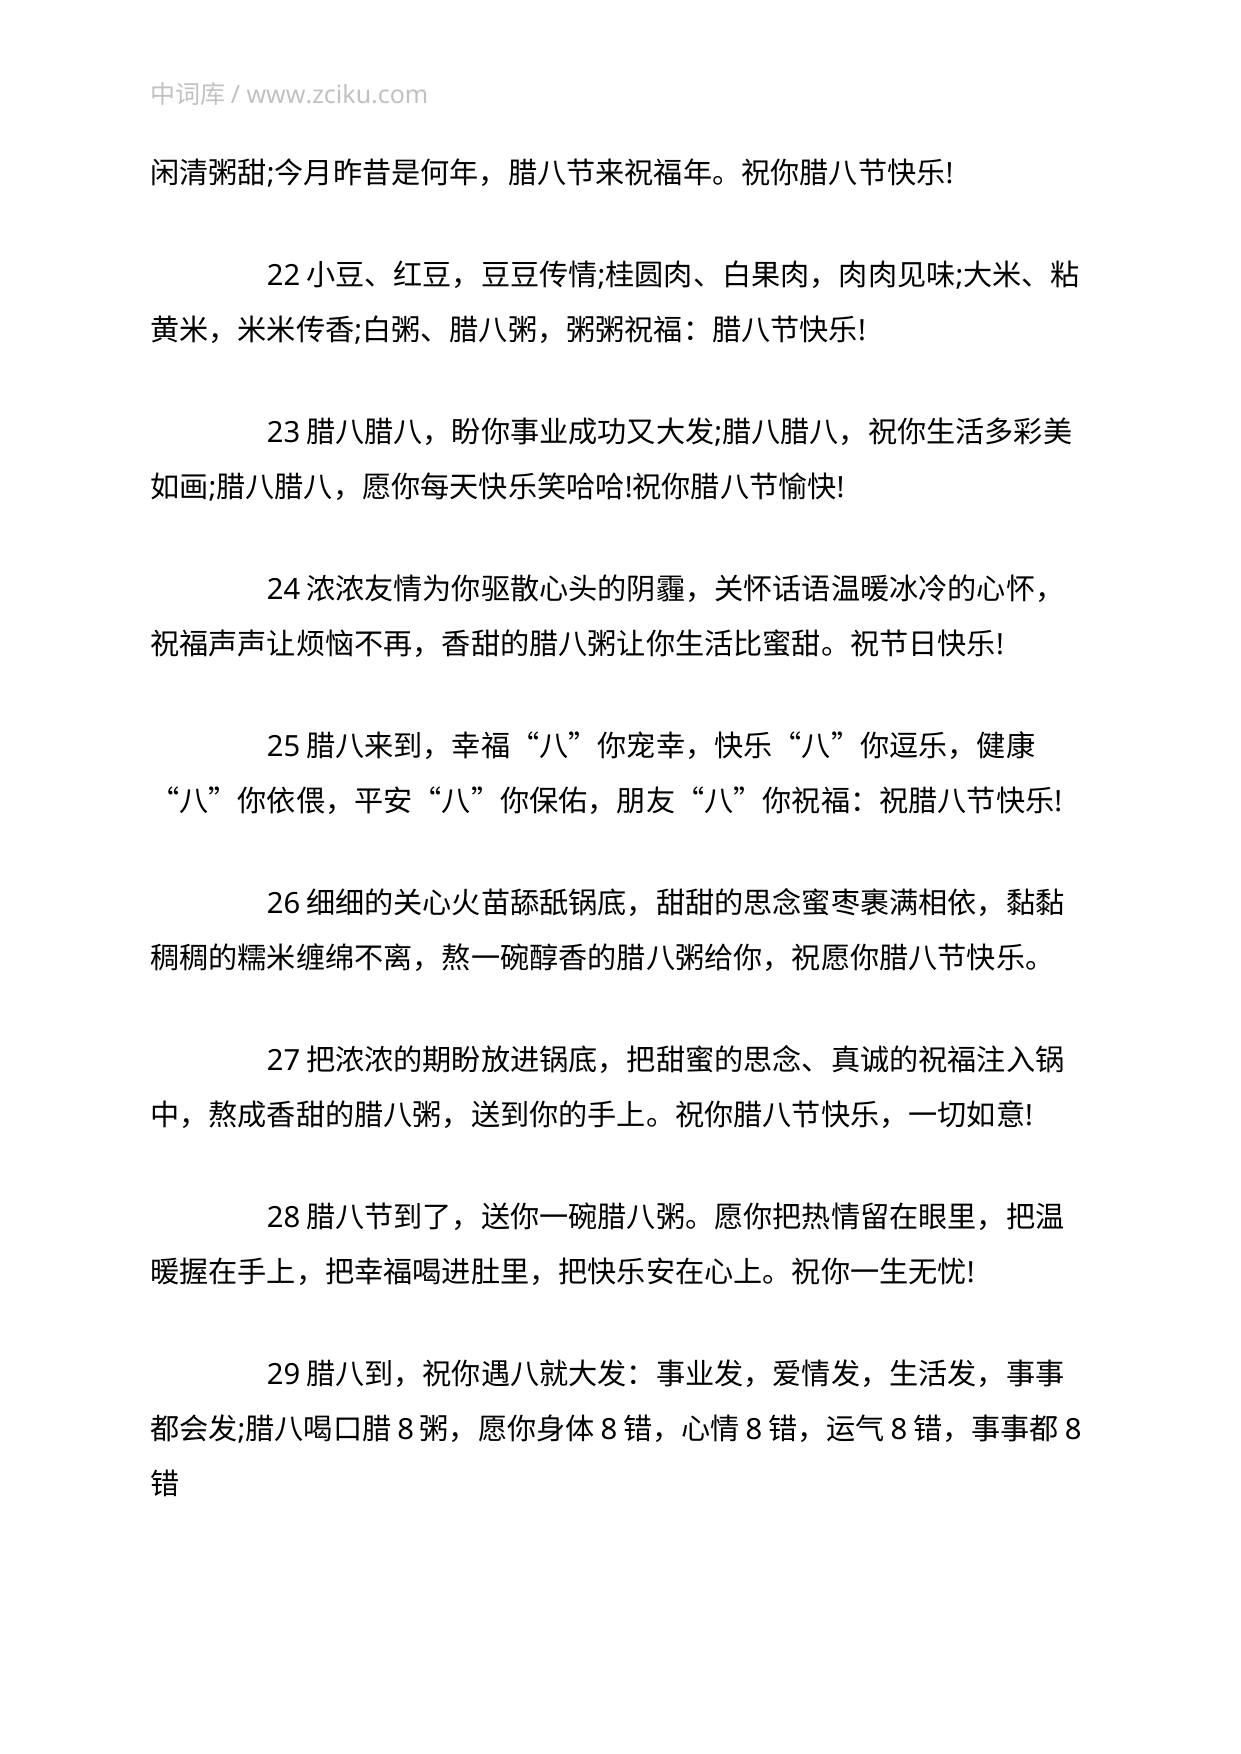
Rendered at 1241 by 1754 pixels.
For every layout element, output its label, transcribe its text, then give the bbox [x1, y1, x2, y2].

text 29腊八到，祝你遇八就大发：事业发，爱情发，生活发，事事都会发;腊八喝口腊8粥，愿你身体8错，心情8错，运气8错，事事都8错 [150, 1351, 1090, 1503]
text 26细细的关心火苗舔舐锅底，甜甜的思念蜜枣裹满相依，黏黏稠稠的糯米缠绵不离，熬一碗醇香的腊八粥给你，祝愿你腊八节快乐。 [150, 880, 1090, 977]
text 25腊八来到，幸福“八”你宠幸，快乐“八”你逗乐，健康“八”你依偎，平安“八”你保佑，朋友“八”你祝福：祝腊八节快乐! [150, 723, 1090, 820]
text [150, 150, 1090, 192]
text 28腊八节到了，送你一碗腊八粥。愿你把热情留在眼里，把温暖握在手上，把幸福喝进肚里，把快乐安在心上。祝你一生无忧! [150, 1194, 1090, 1291]
text 24浓浓友情为你驱散心头的阴霾，关怀话语温暖冰冷的心怀，祝福声声让烦恼不再，香甜的腊八粥让你生活比蜜甜。祝节日快乐! [150, 566, 1090, 663]
text 27把浓浓的期盼放进锅底，把甜蜜的思念、真诚的祝福注入锅中，熬成香甜的腊八粥，送到你的手上。祝你腊八节快乐，一切如意! [150, 1037, 1090, 1134]
text 23腊八腊八，盼你事业成功又大发;腊八腊八，祝你生活多彩美如画;腊八腊八，愿你每天快乐笑哈哈!祝你腊八节愉快! [150, 409, 1090, 506]
text 22小豆、红豆，豆豆传情;桂圆肉、白果肉，肉肉见味;大米、粘黄米，米米传香;白粥、腊八粥，粥粥祝福：腊八节快乐! [150, 252, 1090, 349]
